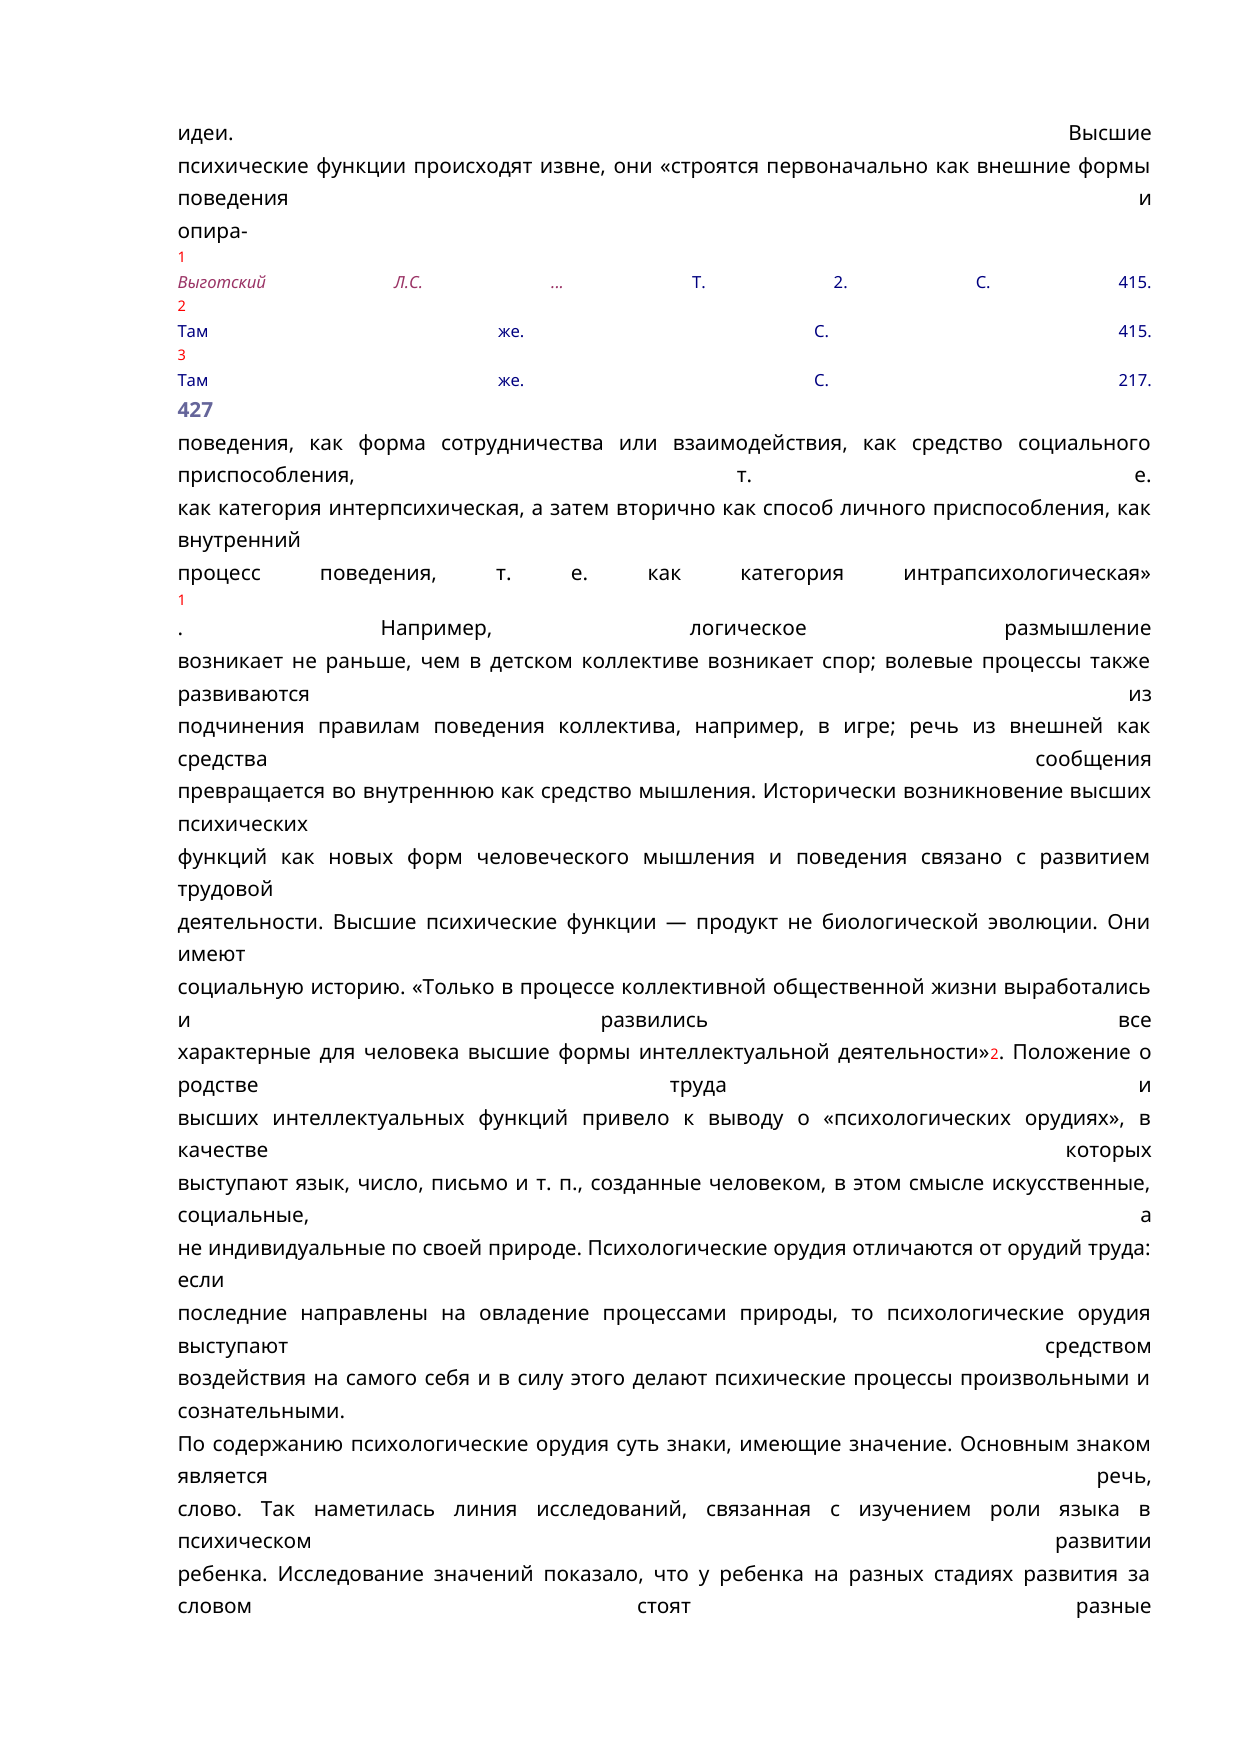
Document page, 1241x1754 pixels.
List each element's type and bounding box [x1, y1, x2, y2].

text [177, 118, 1152, 1620]
